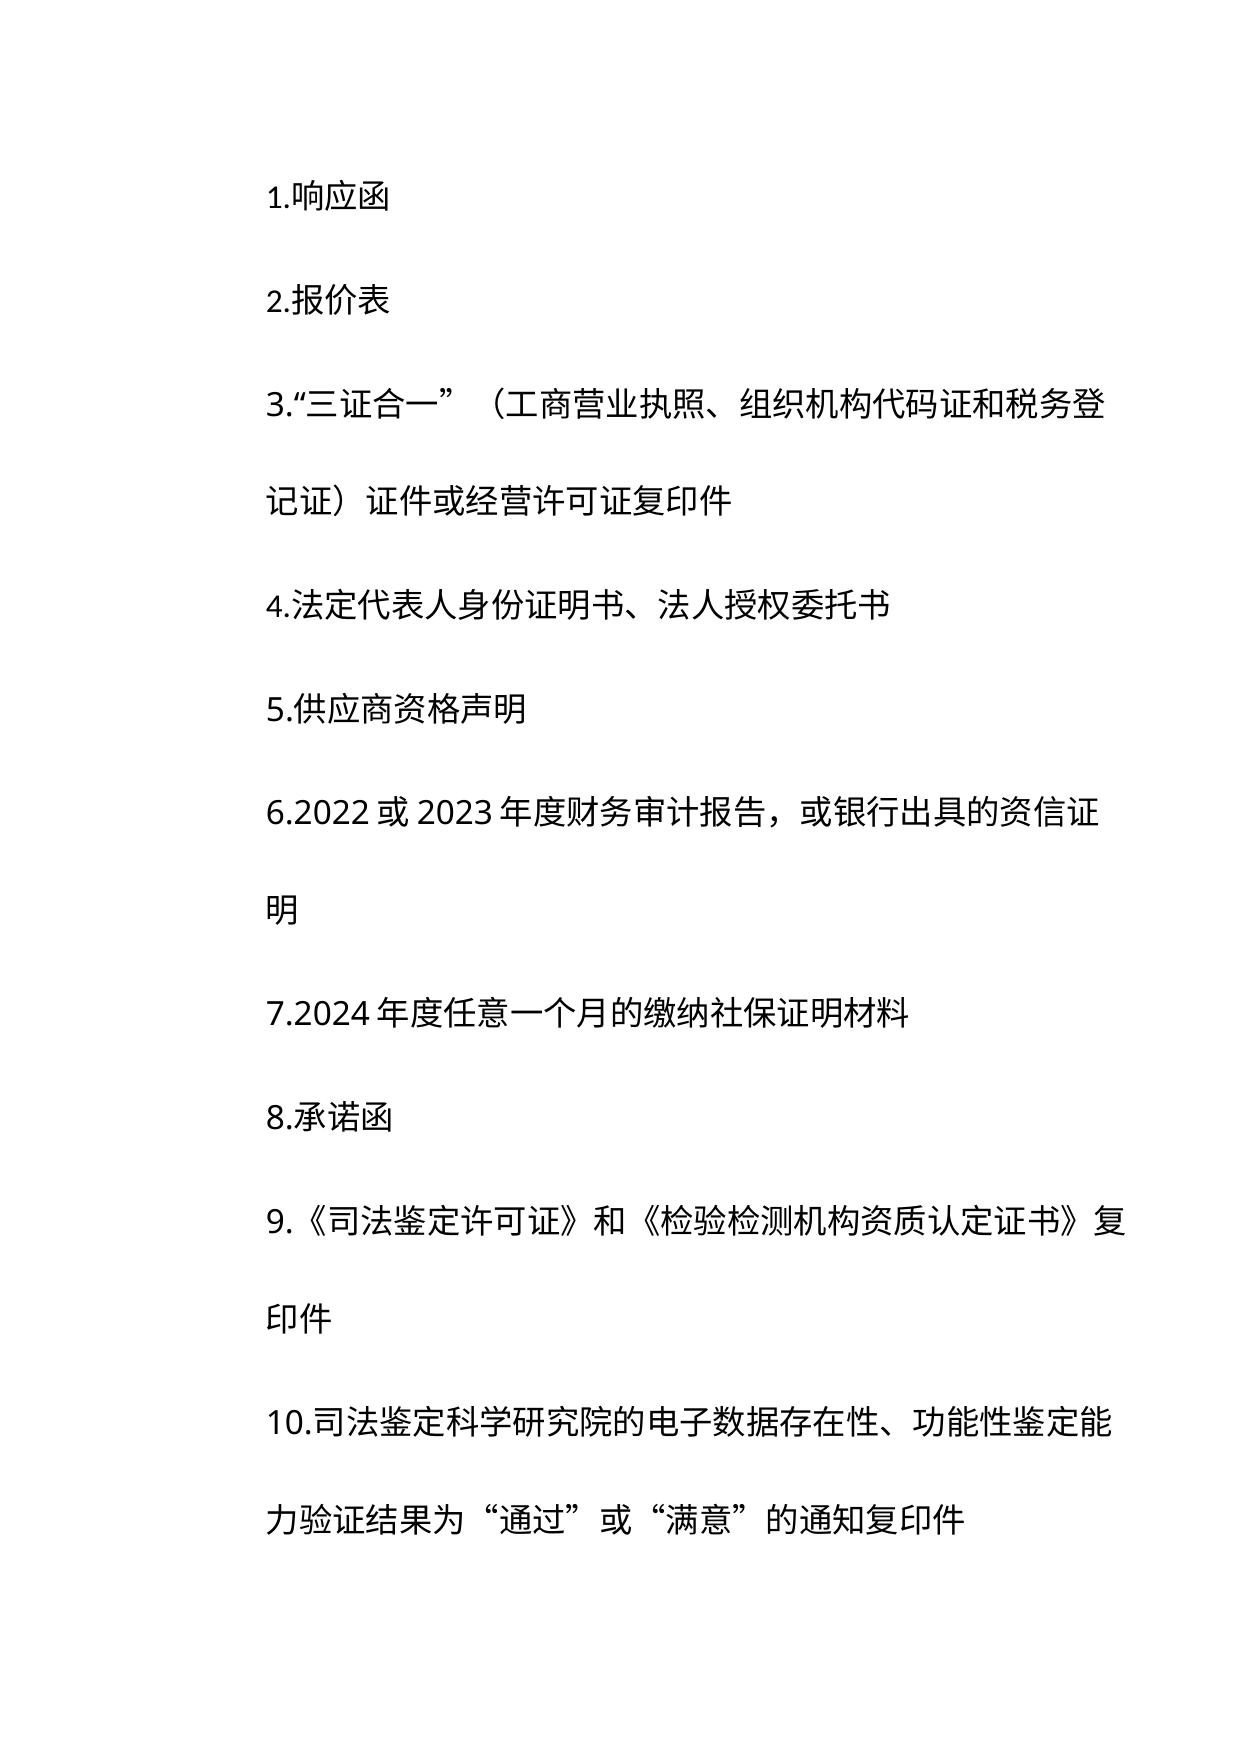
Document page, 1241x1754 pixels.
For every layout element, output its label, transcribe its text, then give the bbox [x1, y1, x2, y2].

text 2.报价表 [266, 266, 1128, 331]
text 1.响应函 [266, 162, 1128, 227]
text 6.2022或2023年度财务审计报告，或银行出具的资信证明 [266, 778, 1128, 940]
text 3.“三证合一”（工商营业执照、组织机构代码证和税务登记证）证件或经营许可证复印件 [266, 369, 1128, 532]
text 9.《司法鉴定许可证》和《检验检测机构资质认定证书》复印件 [266, 1186, 1128, 1349]
text 5.供应商资格声明 [266, 674, 1128, 739]
text 8.承诺函 [266, 1083, 1128, 1148]
text 10.司法鉴定科学研究院的电子数据存在性、功能性鉴定能力验证结果为“通过”或“满意”的通知复印件 [266, 1388, 1128, 1550]
text 4.法定代表人身份证明书、法人授权委托书 [266, 570, 1128, 635]
text 7.2024年度任意一个月的缴纳社保证明材料 [266, 979, 1128, 1044]
